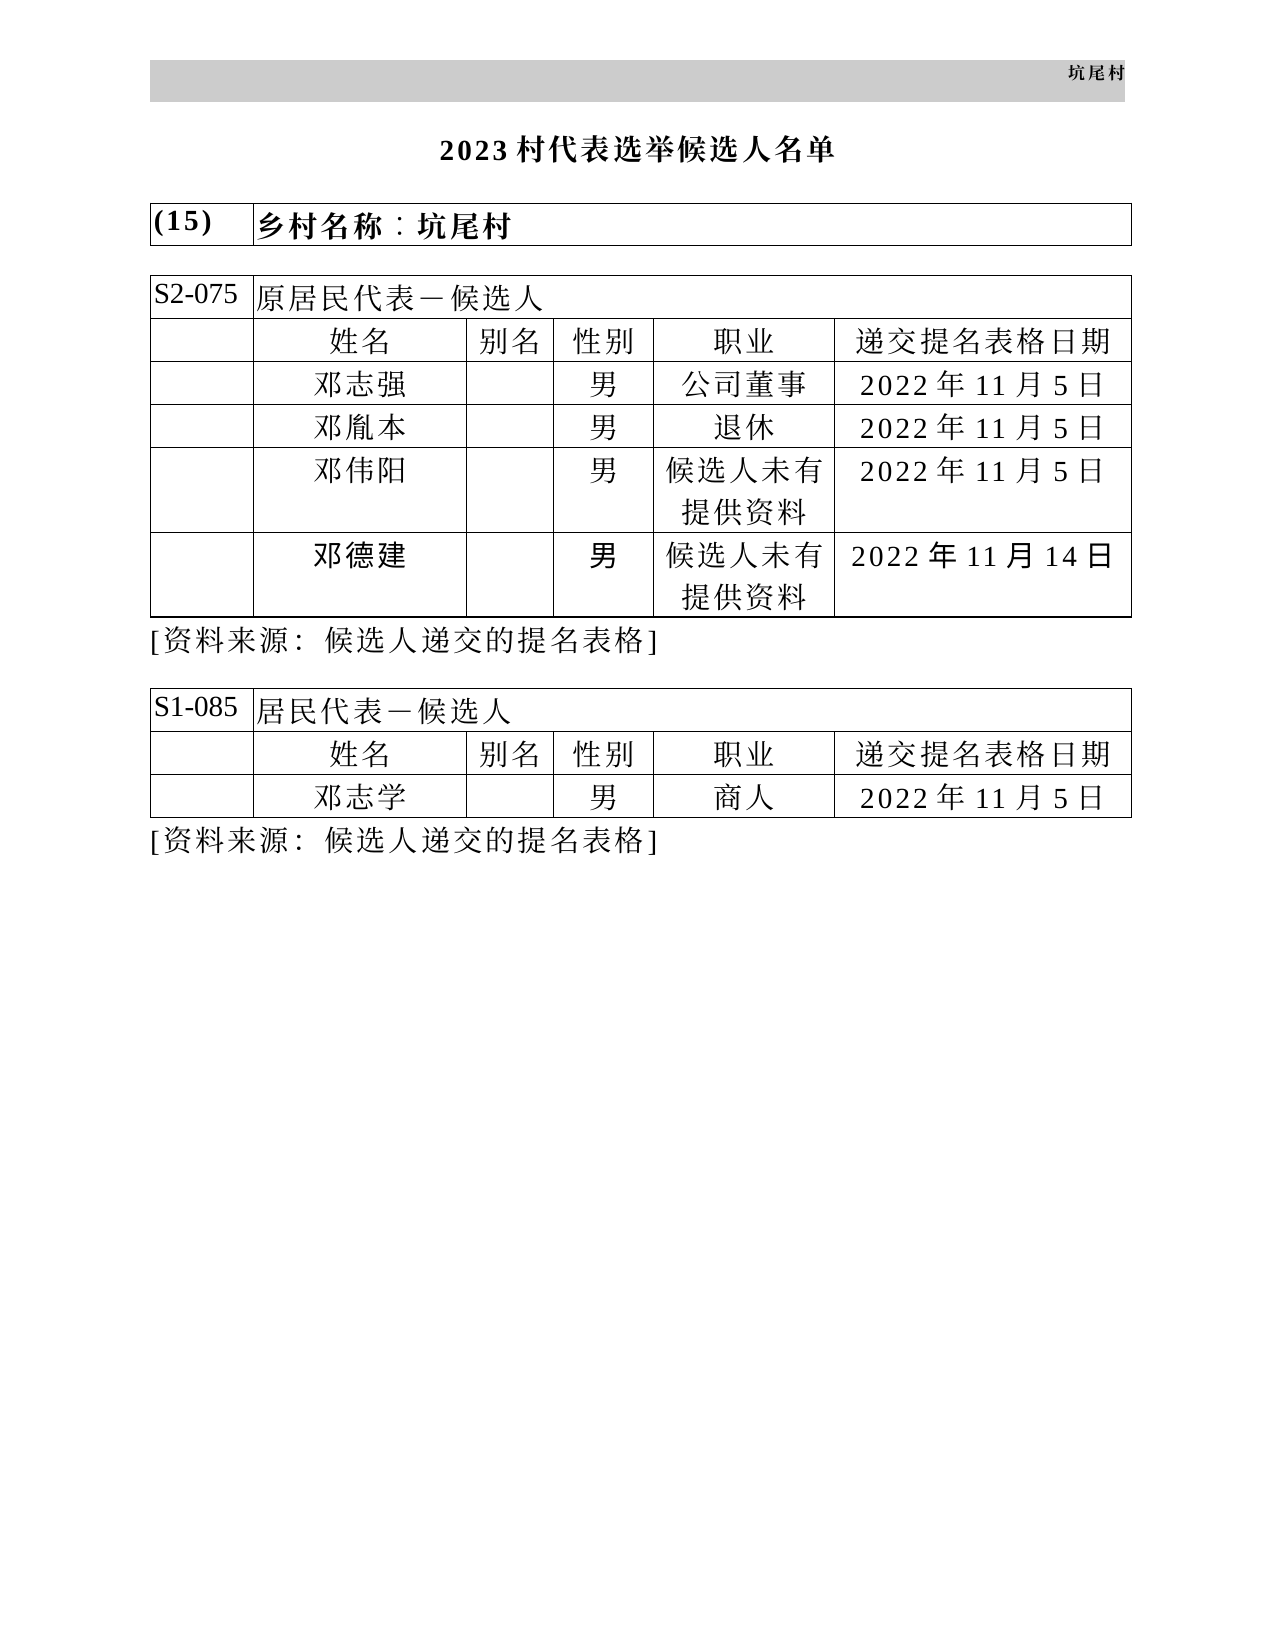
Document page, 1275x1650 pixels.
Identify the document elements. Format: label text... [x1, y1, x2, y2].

table_cell [151, 319, 253, 361]
table_cell 男 [554, 405, 653, 447]
table_cell 邓胤本 [254, 405, 466, 447]
table_cell [151, 405, 253, 447]
table_cell 别名 [467, 319, 553, 361]
table_cell 公司董事 [654, 362, 834, 404]
text [资料来源：候选人递交的提名表格] [150, 818, 1125, 860]
table_cell 2022年11月14日 [835, 533, 1131, 616]
table_cell 候选人未有提供资料 [654, 533, 834, 616]
text 2023村代表选举候选人名单 [150, 127, 1125, 169]
table_cell 性别 [554, 732, 653, 774]
table_cell [151, 775, 253, 817]
table_cell 邓伟阳 [254, 448, 466, 532]
table_cell 候选人未有提供资料 [654, 448, 834, 532]
table_header S2-075 [151, 276, 253, 318]
text [资料来源：候选人递交的提名表格] [150, 618, 1125, 659]
table_cell 商人 [654, 775, 834, 817]
table_cell 男 [554, 448, 653, 532]
table_cell 邓志学 [254, 775, 466, 817]
table_cell [151, 533, 253, 616]
table_cell 姓名 [254, 732, 466, 774]
table_header 乡村名称︰坑尾村 [254, 204, 1131, 245]
table_header (15) [151, 204, 253, 245]
subtitle 坑尾村 [150, 60, 1125, 102]
table_cell 职业 [654, 732, 834, 774]
table_header S1-085 [151, 689, 253, 731]
table_cell 男 [554, 775, 653, 817]
table_cell 递交提名表格日期 [835, 732, 1131, 774]
table_cell 性别 [554, 319, 653, 361]
table_cell [151, 448, 253, 532]
table_cell 姓名 [254, 319, 466, 361]
table_cell [467, 775, 553, 817]
table_cell 邓志强 [254, 362, 466, 404]
table_cell [151, 362, 253, 404]
table_cell [467, 533, 553, 616]
table_cell [151, 732, 253, 774]
table_cell 男 [554, 362, 653, 404]
table_cell 递交提名表格日期 [835, 319, 1131, 361]
table_cell 职业 [654, 319, 834, 361]
table_cell 男 [554, 533, 653, 616]
table_cell [467, 405, 553, 447]
table_cell 2022年11月5日 [835, 775, 1131, 817]
table_header 居民代表－候选人 [254, 689, 1131, 731]
table_cell 2022年11月5日 [835, 362, 1131, 404]
table_cell 别名 [467, 732, 553, 774]
table_cell 邓德建 [254, 533, 466, 616]
table_header 原居民代表－候选人 [254, 276, 1131, 318]
table_cell [467, 362, 553, 404]
table_cell 退休 [654, 405, 834, 447]
table_cell [467, 448, 553, 532]
table_cell 2022年11月5日 [835, 448, 1131, 532]
table_cell 2022年11月5日 [835, 405, 1131, 447]
